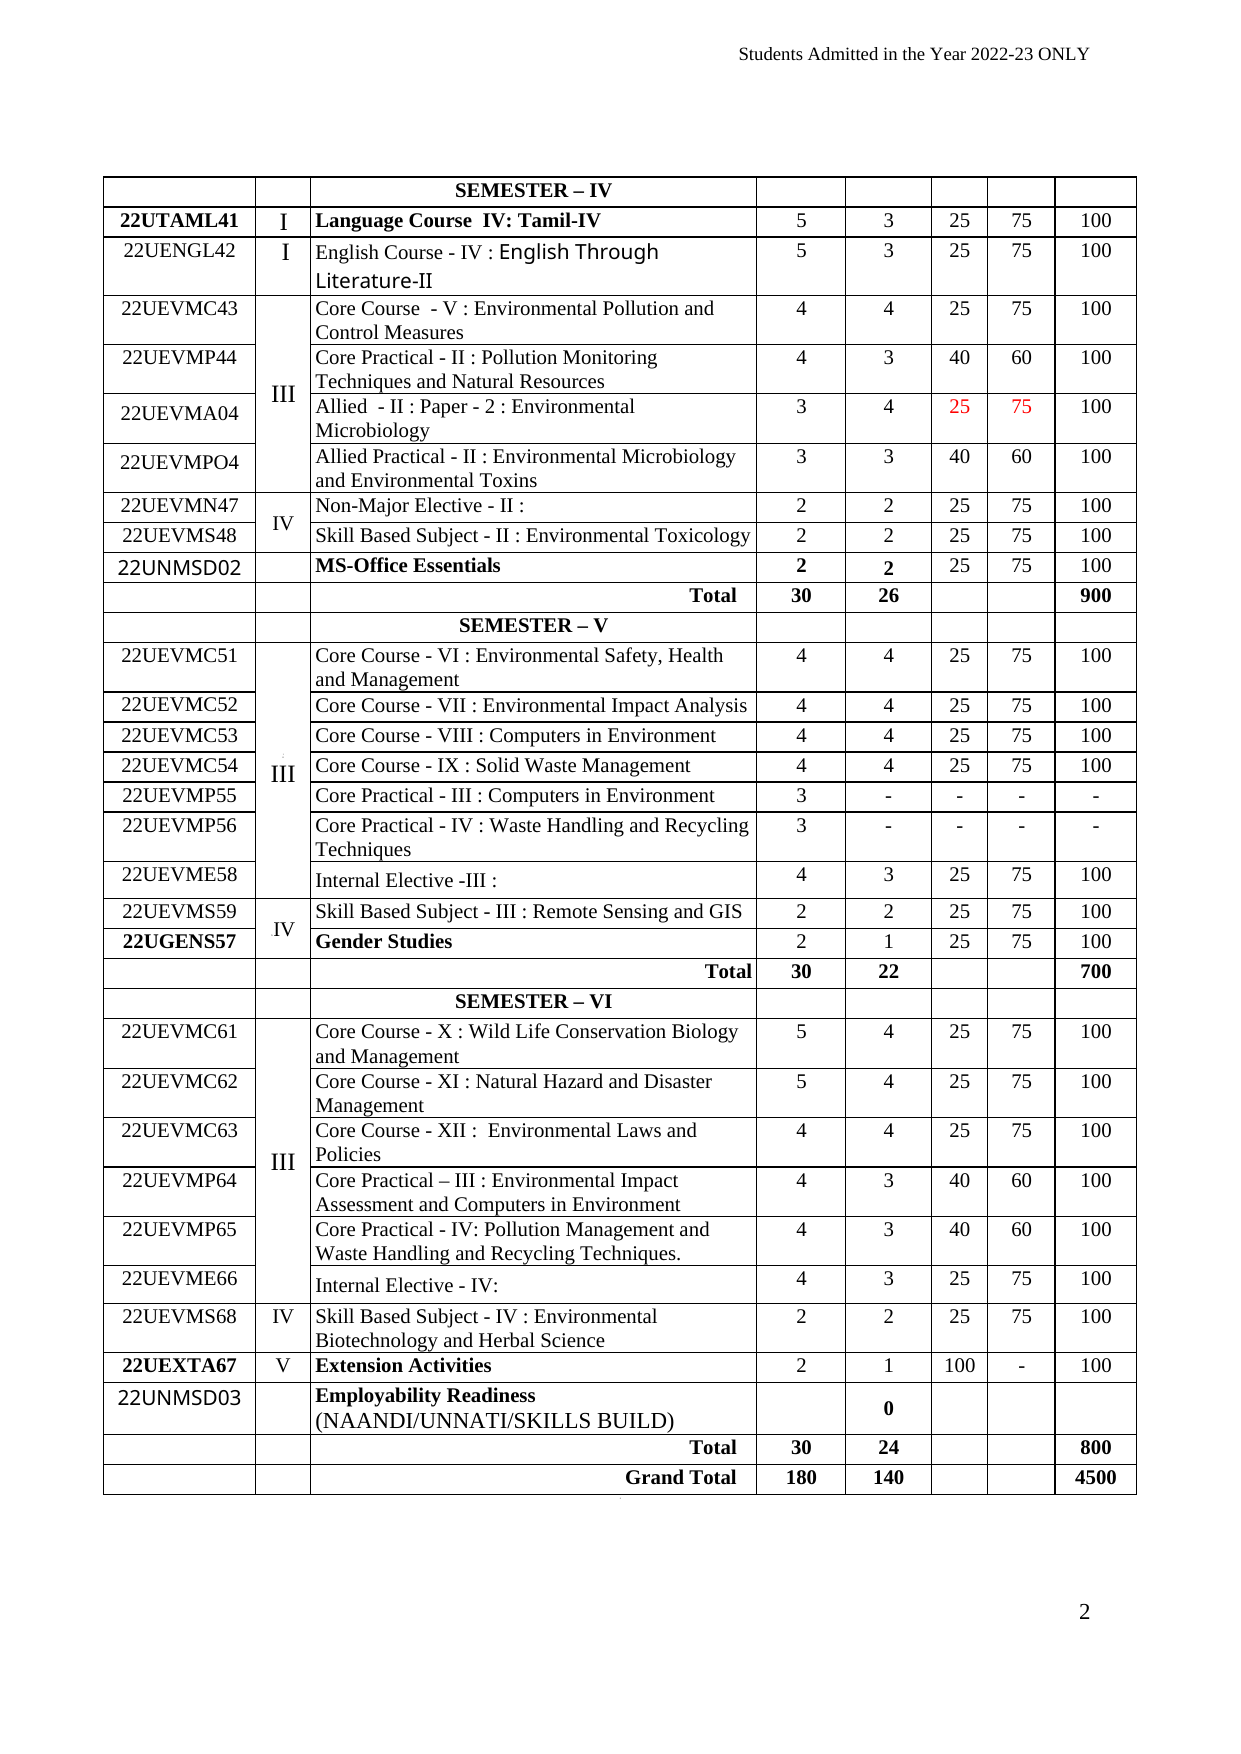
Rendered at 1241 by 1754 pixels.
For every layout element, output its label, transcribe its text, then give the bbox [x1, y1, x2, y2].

table_cell - [932, 813, 987, 861]
table_cell 100 [1056, 553, 1136, 582]
table_cell 25 [932, 753, 987, 781]
table_cell [932, 989, 987, 1018]
table_cell Total [311, 959, 756, 988]
table_cell 4 [757, 862, 845, 898]
table_cell SEMESTER – V [311, 613, 756, 642]
table_cell 75 [988, 394, 1054, 443]
table_cell 25 [932, 553, 987, 582]
table_cell 75 [988, 723, 1054, 751]
table_cell 2 [846, 899, 931, 928]
table_cell 75 [988, 296, 1054, 344]
table_header [256, 178, 310, 206]
table_cell III [256, 296, 310, 492]
table_cell I II III [256, 643, 310, 898]
table_cell 30 [757, 583, 845, 612]
table_cell 75 [988, 899, 1054, 928]
table_cell 60 [988, 1217, 1054, 1265]
table_cell 700 [1056, 959, 1136, 988]
table_cell 25 [932, 493, 987, 522]
table_cell 4 [846, 753, 931, 781]
table_cell [256, 1435, 310, 1464]
table_cell 5 [757, 1069, 845, 1117]
table_cell 2 [757, 1304, 845, 1352]
table_cell 3 [846, 1217, 931, 1265]
table_cell 22UEVMP64 [104, 1168, 255, 1216]
table_cell 2 [846, 493, 931, 522]
table_cell 22UEVME58 [104, 862, 255, 898]
table_cell 75 [988, 693, 1054, 721]
table_cell 3 [846, 862, 931, 898]
table_cell 22UEVMC61 [104, 1019, 255, 1068]
table_cell I [256, 238, 310, 294]
table_cell 22UEVMS68 [104, 1304, 255, 1352]
table_cell [757, 613, 845, 642]
table_cell Core Course - VII : Environmental Impact Analysis [311, 693, 756, 721]
table_cell [932, 959, 987, 988]
table_cell 100 [1056, 523, 1136, 552]
table_cell Core Course - XI : Natural Hazard and Disaster Management [311, 1069, 756, 1117]
table_cell 1 [846, 929, 931, 958]
table_cell 4 [757, 723, 845, 751]
table_cell 4 [846, 723, 931, 751]
table_cell 3 [757, 444, 845, 492]
table_cell 40 [932, 444, 987, 492]
table_cell 2 [846, 523, 931, 552]
table_cell - [988, 783, 1054, 811]
table_cell 22 [846, 959, 931, 988]
table_cell [104, 613, 255, 642]
table_cell [846, 989, 931, 1018]
table_cell Core Course - IX : Solid Waste Management [311, 753, 756, 781]
table_cell 75 [988, 523, 1054, 552]
table_cell - [1056, 813, 1136, 861]
table_cell 100 [1056, 1304, 1136, 1352]
table_cell 5 [757, 238, 845, 294]
table_cell 100 [1056, 1069, 1136, 1117]
table_cell 22UNMSD02 [104, 553, 255, 582]
table_cell 22UEXTA67 [104, 1353, 255, 1382]
table_cell 22UENGL42 [104, 238, 255, 294]
table_cell 100 [1056, 929, 1136, 958]
table_cell Gender Studies [311, 929, 756, 958]
table_cell 4 [757, 1118, 845, 1166]
table_cell 60 [988, 444, 1054, 492]
table_cell [988, 583, 1054, 612]
table_cell 25 [932, 862, 987, 898]
table_cell 75 [988, 238, 1054, 294]
table_cell 2 [846, 1304, 931, 1352]
table_header [846, 178, 931, 206]
table_cell V [256, 1353, 310, 1382]
table_cell 3 [757, 394, 845, 443]
table_cell [988, 1383, 1054, 1434]
table_cell 180 [757, 1465, 845, 1494]
table_cell 2 [757, 523, 845, 552]
table_cell Core Practical - III : Computers in Environment [311, 783, 756, 811]
table_cell [932, 1465, 987, 1494]
table_cell 22UEVMP56 [104, 813, 255, 861]
table_cell [988, 989, 1054, 1018]
table_cell 40 [932, 1168, 987, 1216]
table_cell 25 [932, 238, 987, 294]
table_cell 4 [846, 1118, 931, 1166]
table_cell 3 [846, 208, 931, 236]
table_cell 25 [932, 1069, 987, 1117]
table_cell [1056, 1383, 1136, 1434]
table_cell English Course - IV : English Through Literature-II [311, 238, 756, 294]
table_cell 100 [1056, 693, 1136, 721]
table_cell 1 [846, 1353, 931, 1382]
table_cell 4 [757, 1217, 845, 1265]
table_cell 22UGENS57 [104, 929, 255, 958]
table_cell 2 [757, 899, 845, 928]
table_header SEMESTER – IV [311, 178, 756, 206]
table_cell 22UEVMS48 [104, 523, 255, 552]
table_cell IV [256, 1304, 310, 1352]
table_cell 3 [757, 813, 845, 861]
table_cell 25 [932, 643, 987, 691]
table_cell 25 [932, 1118, 987, 1166]
table_cell 25 [932, 208, 987, 236]
table_cell 4 [757, 753, 845, 781]
table_cell 5 [757, 1019, 845, 1068]
table_cell 100 [1056, 1118, 1136, 1166]
table_cell 30 [757, 1435, 845, 1464]
table_cell Non-Major Elective - II : [311, 493, 756, 522]
table_cell 75 [988, 553, 1054, 582]
table_cell 100 [1056, 862, 1136, 898]
table_cell 3 [846, 238, 931, 294]
table_cell [256, 613, 310, 642]
table_cell Skill Based Subject - II : Environmental Toxicology [311, 523, 756, 552]
table_cell - [1056, 783, 1136, 811]
table_cell 4 [757, 345, 845, 393]
table_cell [932, 583, 987, 612]
table_cell 60 [988, 345, 1054, 393]
table_header [1056, 178, 1136, 206]
table_cell 100 [1056, 1217, 1136, 1265]
table_cell [846, 613, 931, 642]
table_cell 3 [846, 1266, 931, 1303]
table_cell I [256, 208, 310, 236]
table_cell 100 [1056, 1353, 1136, 1382]
table_cell 4 [846, 643, 931, 691]
table_cell 25 [932, 1019, 987, 1068]
table_cell 100 [1056, 208, 1136, 236]
table_cell [256, 583, 310, 612]
table_cell Total [311, 1435, 756, 1464]
table_cell 4 [846, 693, 931, 721]
table_cell 2 [757, 929, 845, 958]
table_cell Core Practical - IV : Waste Handling and Recycling Techniques [311, 813, 756, 861]
table_cell [104, 989, 255, 1018]
table_cell 75 [988, 753, 1054, 781]
table_cell [757, 989, 845, 1018]
table_cell [256, 553, 310, 582]
table_cell Skill Based Subject - III : Remote Sensing and GIS [311, 899, 756, 928]
table_cell Allied Practical - II : Environmental Microbiology and Environmental Toxins [311, 444, 756, 492]
table_cell 4 [757, 1168, 845, 1216]
table_cell Allied - II : Paper - 2 : Environmental Microbiology [311, 394, 756, 443]
table_cell - [846, 783, 931, 811]
table_cell 24 [846, 1435, 931, 1464]
table_cell 40 [932, 345, 987, 393]
table_cell [104, 959, 255, 988]
table_cell 75 [988, 1304, 1054, 1352]
table_header [104, 178, 255, 206]
table_cell 900 [1056, 583, 1136, 612]
table_cell 75 [988, 208, 1054, 236]
table_cell 25 [932, 1304, 987, 1352]
table_cell 2 [846, 553, 931, 582]
table_cell 4 [846, 1069, 931, 1117]
table_cell Core Course - V : Environmental Pollution and Control Measures [311, 296, 756, 344]
table_cell 75 [988, 1266, 1054, 1303]
table_cell 75 [988, 1019, 1054, 1068]
table_cell 22UEVMN47 [104, 493, 255, 522]
table_cell - [988, 813, 1054, 861]
table_cell 75 [988, 493, 1054, 522]
table_cell 800 [1056, 1435, 1136, 1464]
table_cell 100 [1056, 1266, 1136, 1303]
table_cell 22UEVMC51 [104, 643, 255, 691]
table_cell 25 [932, 693, 987, 721]
table_cell Core Practical - IV: Pollution Management and Waste Handling and Recycling Techniques. [311, 1217, 756, 1265]
table_cell 100 [1056, 444, 1136, 492]
table_cell [757, 1383, 845, 1434]
table_cell 4 [846, 296, 931, 344]
table_cell 25 [932, 394, 987, 443]
table_cell Language Course IV: Tamil-IV [311, 208, 756, 236]
table_cell 22UEVMC53 [104, 723, 255, 751]
table_cell [1056, 989, 1136, 1018]
table_header [757, 178, 845, 206]
table_cell 4500 [1056, 1465, 1136, 1494]
table_cell [988, 959, 1054, 988]
table_cell 5 [757, 208, 845, 236]
table_header [988, 178, 1054, 206]
table_cell 100 [1056, 493, 1136, 522]
table_cell [988, 613, 1054, 642]
table_cell 100 [1056, 345, 1136, 393]
table_cell Grand Total [311, 1465, 756, 1494]
table_cell Core Practical - II : Pollution Monitoring Techniques and Natural Resources [311, 345, 756, 393]
table_cell - [846, 813, 931, 861]
table_cell 0 [846, 1383, 931, 1434]
table_cell [104, 1435, 255, 1464]
table_cell 25 [932, 1266, 987, 1303]
table_cell 30 [757, 959, 845, 988]
table_cell [932, 1435, 987, 1464]
table_cell 60 [988, 1168, 1054, 1216]
table_cell Core Course - X : Wild Life Conservation Biology and Management [311, 1019, 756, 1068]
table_cell 100 [1056, 899, 1136, 928]
table_cell 3 [757, 783, 845, 811]
table_cell 4 [846, 1019, 931, 1068]
table_cell 22UEVMP44 [104, 345, 255, 393]
table_cell 25 [932, 929, 987, 958]
table_cell 22UEVMA04 [104, 394, 255, 443]
table_cell Core Practical – III : Environmental Impact Assessment and Computers in Environment [311, 1168, 756, 1216]
table_cell 100 [932, 1353, 987, 1382]
table_cell 4 [757, 1266, 845, 1303]
table_cell [932, 613, 987, 642]
table_cell 22UEVMC63 [104, 1118, 255, 1166]
table_cell Extension Activities [311, 1353, 756, 1382]
table_cell [1056, 613, 1136, 642]
table_cell [988, 1435, 1054, 1464]
table_header [932, 178, 987, 206]
table_cell 100 [1056, 753, 1136, 781]
table_cell 4 [846, 394, 931, 443]
table_cell MS-Office Essentials [311, 553, 756, 582]
table_cell 100 [1056, 238, 1136, 294]
table_cell IVIV [256, 899, 310, 958]
table_cell 22UTAML41 [104, 208, 255, 236]
table_cell [256, 959, 310, 988]
table_cell 75 [988, 1069, 1054, 1117]
table_cell 22UEVMP65 [104, 1217, 255, 1265]
table_cell 3 [846, 1168, 931, 1216]
table_cell 140 [846, 1465, 931, 1494]
table_cell 25 [932, 723, 987, 751]
table_cell 22UEVMPO4 [104, 444, 255, 492]
table_cell 100 [1056, 296, 1136, 344]
table_cell 40 [932, 1217, 987, 1265]
table_cell [256, 1465, 310, 1494]
table_cell Core Course - VI : Environmental Safety, Health and Management [311, 643, 756, 691]
table_cell [932, 1383, 987, 1434]
table_cell 22UEVMC54 [104, 753, 255, 781]
table_cell - [988, 1353, 1054, 1382]
table_cell 100 [1056, 1168, 1136, 1216]
table_cell 22UEVME66 [104, 1266, 255, 1303]
table_cell [256, 989, 310, 1018]
table_cell 4 [757, 643, 845, 691]
table_cell Employability Readiness (NAANDI/UNNATI/SKILLS BUILD) [311, 1383, 756, 1434]
table_cell Total [311, 583, 756, 612]
table_cell 22UEVMC43 [104, 296, 255, 344]
table_cell 25 [932, 899, 987, 928]
table_cell 2 [757, 553, 845, 582]
table_cell [988, 1465, 1054, 1494]
table_cell Internal Elective -III : [311, 862, 756, 898]
table_cell 3 [846, 444, 931, 492]
table_cell [104, 1465, 255, 1494]
table_cell 4 [757, 693, 845, 721]
table_cell 100 [1056, 643, 1136, 691]
table_cell 2 [757, 493, 845, 522]
table_cell 22UEVMC62 [104, 1069, 255, 1117]
table_cell IV [256, 493, 310, 552]
table_cell 22UNMSD03 [104, 1383, 255, 1434]
table_cell SEMESTER – VI [311, 989, 756, 1018]
table_cell Internal Elective - IV: [311, 1266, 756, 1303]
table_cell 75 [988, 929, 1054, 958]
table_cell 100 [1056, 394, 1136, 443]
table_cell - [932, 783, 987, 811]
table_cell 22UEVMC52 [104, 693, 255, 721]
table_cell 75 [988, 643, 1054, 691]
table_cell [104, 583, 255, 612]
table_cell 25 [932, 523, 987, 552]
table_cell 2 [757, 1353, 845, 1382]
table_cell 22UEVMP55 [104, 783, 255, 811]
table_cell 22UEVMS59 [104, 899, 255, 928]
table_cell 100 [1056, 723, 1136, 751]
table_cell 25 [932, 296, 987, 344]
table_cell 100 [1056, 1019, 1136, 1068]
table_cell 3 [846, 345, 931, 393]
table_cell [256, 1383, 310, 1434]
table_cell Skill Based Subject - IV : Environmental Biotechnology and Herbal Science [311, 1304, 756, 1352]
table_cell III [256, 1019, 310, 1303]
table_cell Core Course - VIII : Computers in Environment [311, 723, 756, 751]
table_cell 75 [988, 1118, 1054, 1166]
table_cell 75 [988, 862, 1054, 898]
table_cell 4 [757, 296, 845, 344]
table_cell 26 [846, 583, 931, 612]
table_cell Core Course - XII : Environmental Laws and Policies [311, 1118, 756, 1166]
